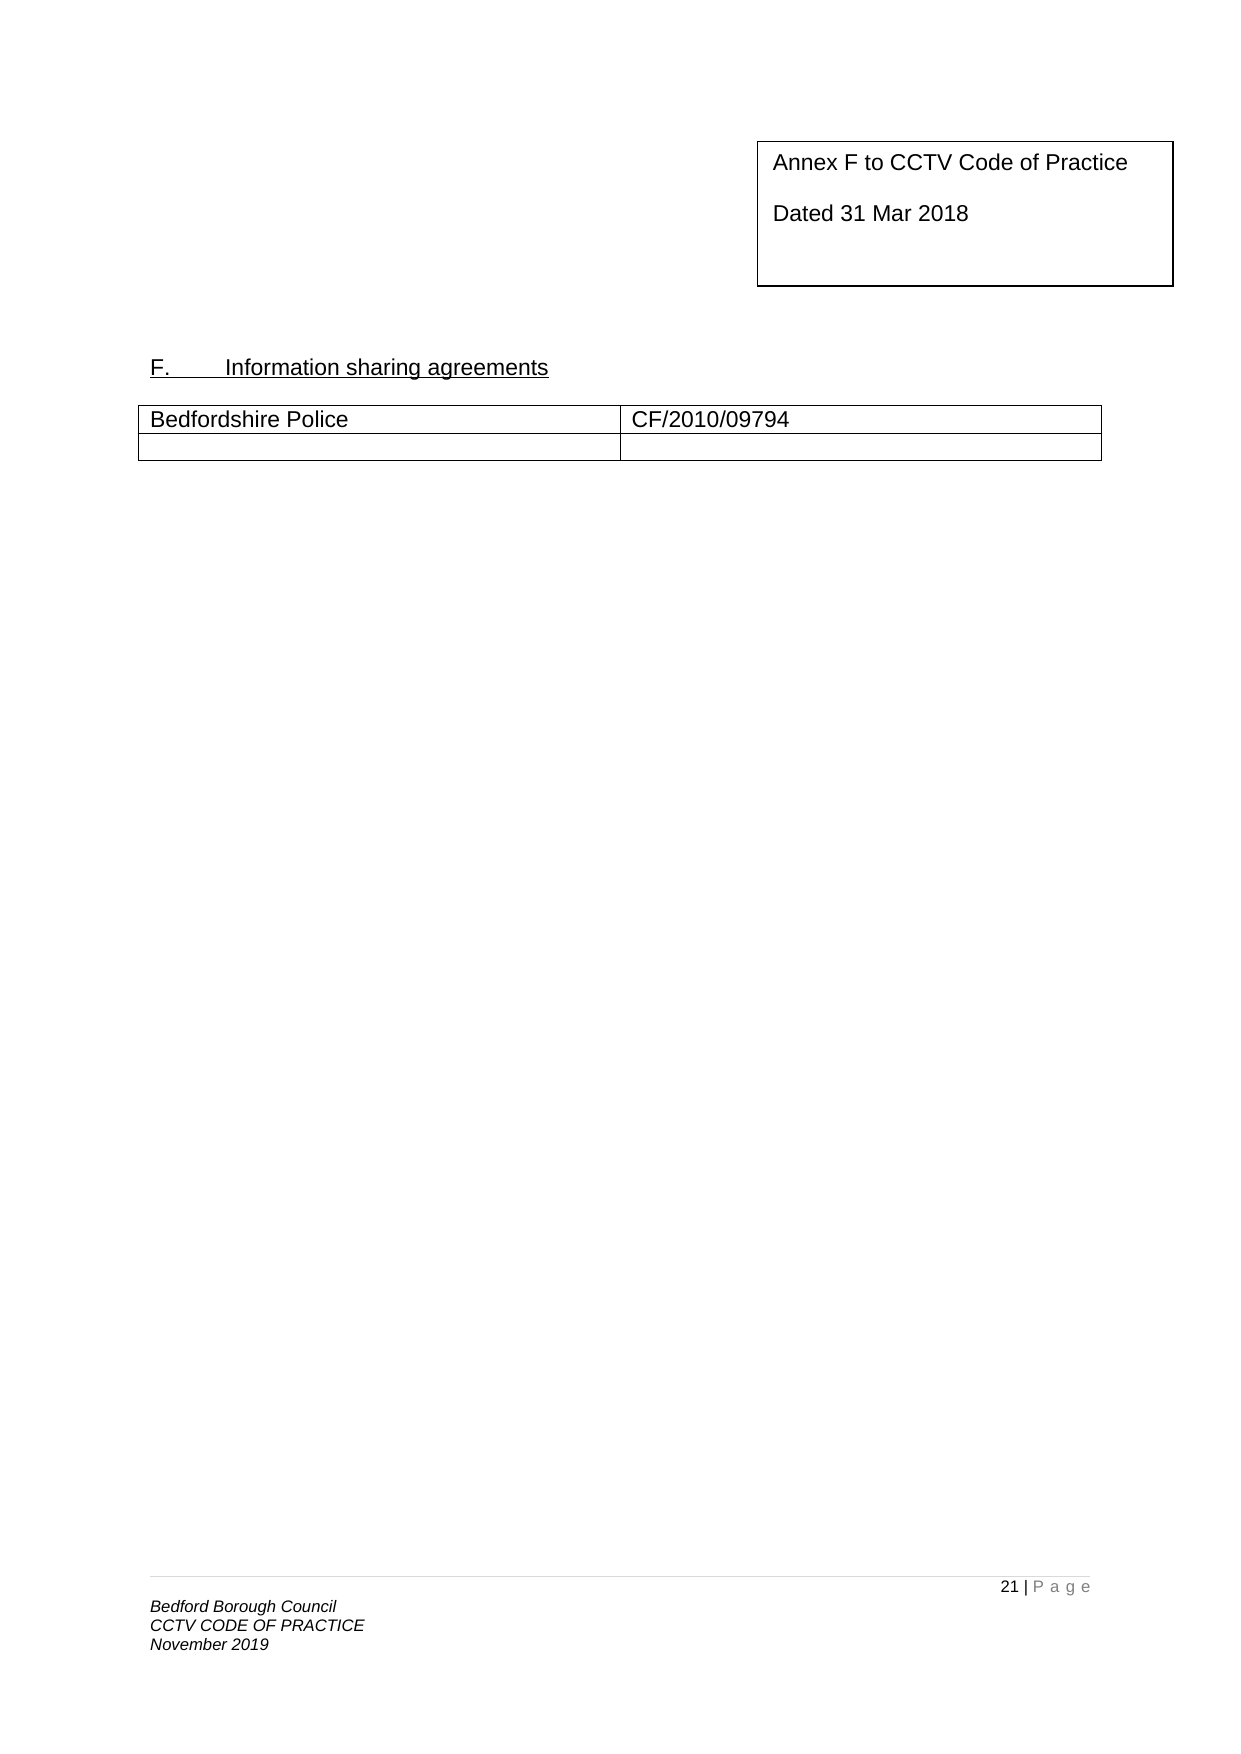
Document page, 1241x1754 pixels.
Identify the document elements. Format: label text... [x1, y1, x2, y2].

text F. Information sharing agreements [150, 354, 1090, 381]
table_cell [139, 434, 620, 460]
table_header CF/2010/09794 [621, 406, 1101, 433]
table_header Bedfordshire Police [139, 406, 620, 433]
table_cell [621, 434, 1101, 460]
